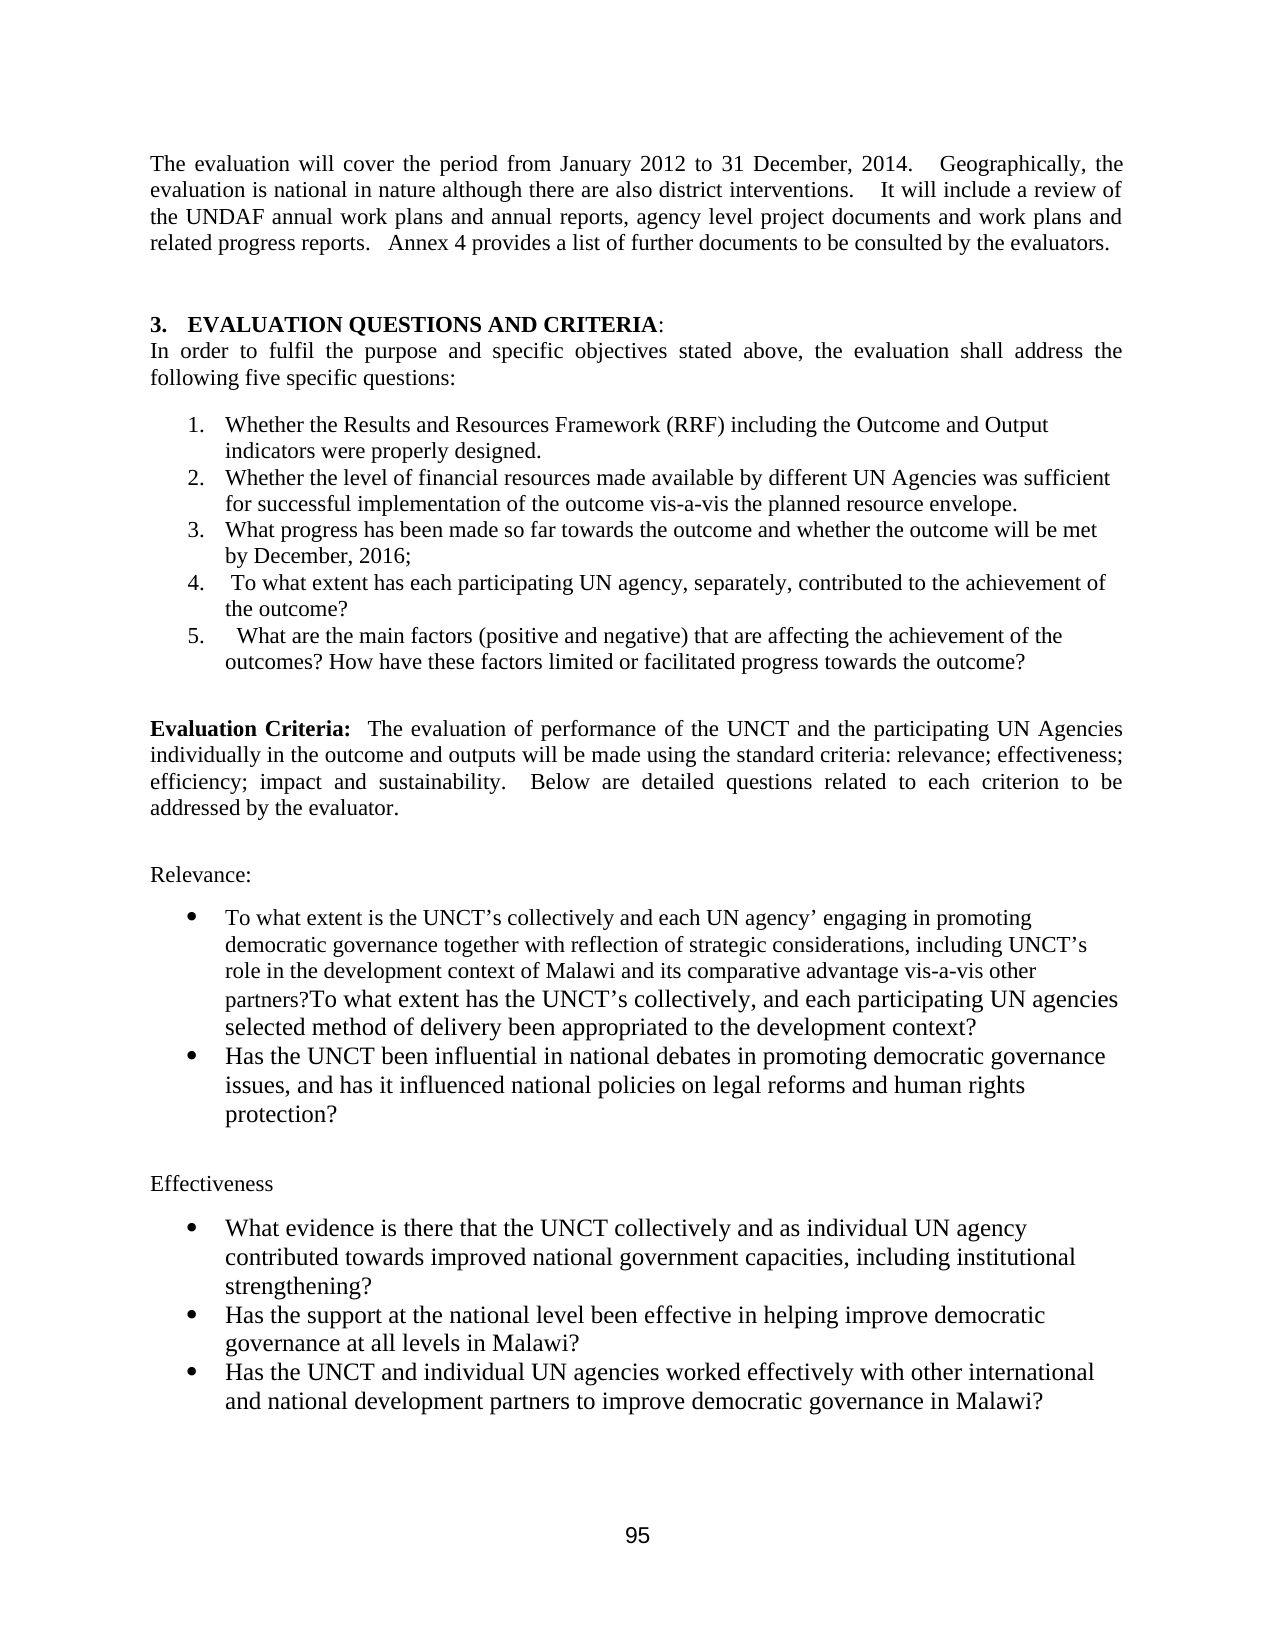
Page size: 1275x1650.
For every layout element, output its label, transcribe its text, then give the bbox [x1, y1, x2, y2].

text Relevance: [150, 861, 1125, 887]
list Has the support at the national level been effective in helping improve democratic governance at all levels in Malawi? [187, 1300, 1125, 1357]
list Whether the level of financial resources made available by different UN Agencies was sufficient for successful implementation of the outcome vis-a-vis the planned resource envelope. [187, 463, 1125, 516]
text The evaluation will cover the period from January 2012 to 31 December, 2014. Geographically, the evaluation is national in nature although there are also district interventions. It will include a review of the UNDAF annual work plans and annual reports, agency level project documents and work plans and related progress reports. Annex 4 provides a list of further documents to be consulted by the evaluators. [150, 150, 1125, 255]
text In order to fulfil the purpose and specific objectives stated above, the evaluation shall address the following five specific questions: [150, 337, 1125, 390]
list Whether the Results and Resources Framework (RRF) including the Outcome and Output indicators were properly designed. [187, 411, 1125, 463]
text Effectiveness [150, 1170, 1125, 1197]
list What evidence is there that the UNCT collectively and as individual UN agency contributed towards improved national government capacities, including institutional strengthening? [187, 1213, 1125, 1300]
list To what extent is the UNCT’s collectively and each UN agency’ engaging in promoting democratic governance together with reflection of strategic considerations, including UNCT’s role in the development context of Malawi and its comparative advantage vis-a-vis other partners?To what extent has the UNCT’s collectively, and each participating UN agencies selected method of delivery been appropriated to the development context? [187, 904, 1125, 1041]
list What are the main factors (positive and negative) that are affecting the achievement of the outcomes? How have these factors limited or facilitated progress towards the outcome? [187, 622, 1125, 674]
list Has the UNCT and individual UN agencies worked effectively with other international and national development partners to improve democratic governance in Malawi? [187, 1357, 1125, 1415]
list What progress has been made so far towards the outcome and whether the outcome will be met by December, 2016; [187, 516, 1125, 569]
text Evaluation Criteria: The evaluation of performance of the UNCT and the participating UN Agencies individually in the outcome and outputs will be made using the standard criteria: relevance; effectiveness; efficiency; impact and sustainability. Below are detailed questions related to each criterion to be addressed by the evaluator. [150, 715, 1125, 820]
list Has the UNCT been influential in national debates in promoting democratic governance issues, and has it influenced national policies on legal reforms and human rights protection? [187, 1041, 1125, 1127]
list To what extent has each participating UN agency, separately, contributed to the achievement of the outcome? [187, 569, 1125, 622]
list EVALUATION QUESTIONS AND CRITERIA: [150, 311, 1125, 337]
